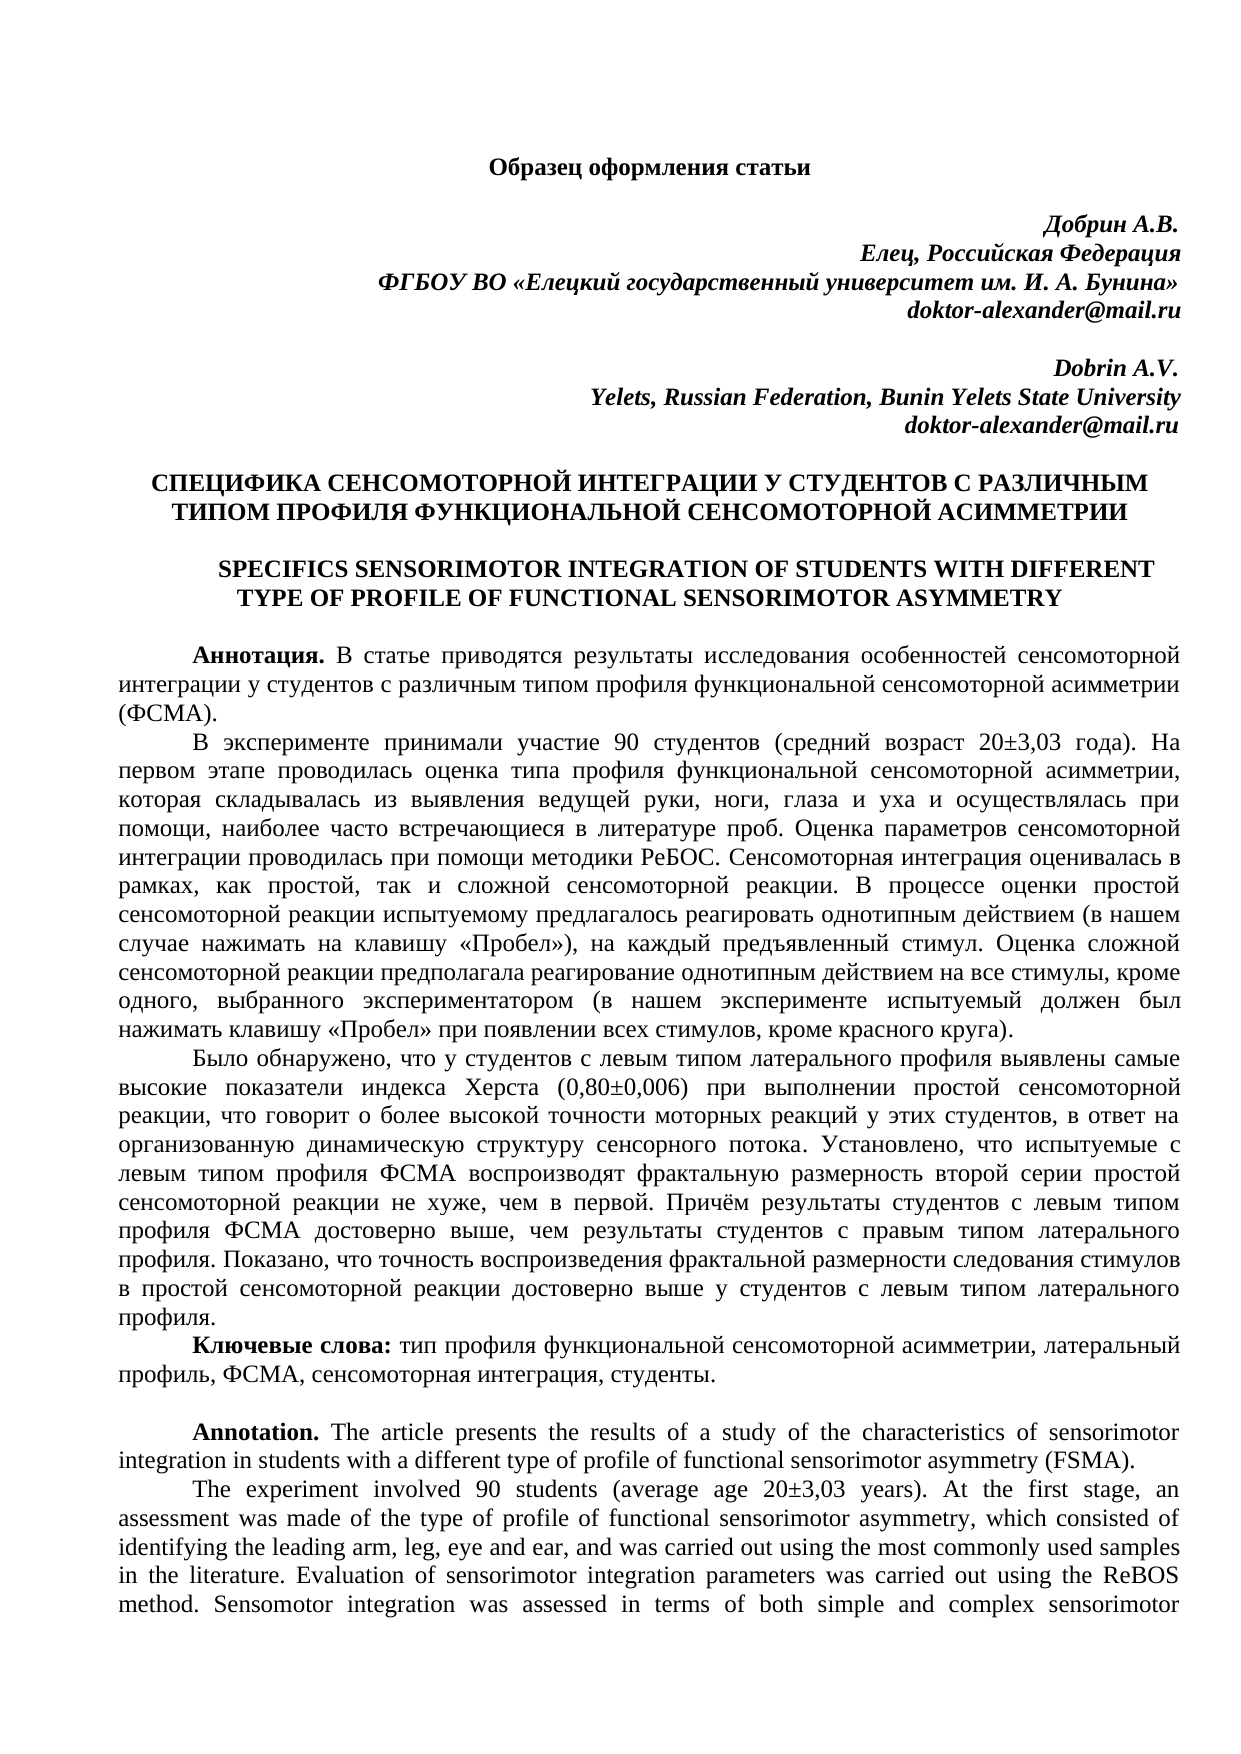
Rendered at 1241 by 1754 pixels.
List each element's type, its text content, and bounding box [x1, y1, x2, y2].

text Ключевые слова: тип профиля функциональной сенсомоторной асимметрии, латеральный профиль, ФСМА, сенсомоторная интеграция, студенты. [118, 1330, 1181, 1388]
text Елец, Российская Федерация [118, 238, 1181, 267]
text СПЕЦИФИКА СЕНСОМОТОРНОЙ ИНТЕГРАЦИИ У СТУДЕНТОВ С РАЗЛИЧНЫМ ТИПОМ ПРОФИЛЯ ФУНКЦИОНАЛЬНОЙ СЕНСОМОТОРНОЙ АСИММЕТРИИ [118, 468, 1181, 525]
text Образец оформления статьи [118, 152, 1181, 180]
text Dobrin A.V. [118, 353, 1181, 382]
text Было обнаружено, что у студентов с левым типом латерального профиля выявлены самые высокие показатели индекса Херста (0,80±0,006) при выполнении простой сенсомоторной реакции, что говорит о более высокой точности моторных реакций у этих студентов, в ответ на организованную динамическую структуру сенсорного потока. Установлено, что испытуемые с левым типом профиля ФСМА воспроизводят фрактальную размерность второй серии простой сенсомоторной реакции не хуже, чем в первой. Причём результаты студентов с левым типом профиля ФСМА достоверно выше, чем результаты студентов с правым типом латерального профиля. Показано, что точность воспроизведения фрактальной размерности следования стимулов в простой сенсомоторной реакции достоверно выше у студентов с левым типом латерального профиля. [118, 1244, 1181, 1330]
text Yelets, Russian Federation, Bunin Yelets State University [118, 382, 1181, 410]
text doktor-alexander@mail.ru [118, 410, 1181, 439]
text ФГБОУ ВО «Елецкий государственный университет им. И. А. Бунина» [118, 267, 1181, 295]
text Annotation. The article presents the results of a study of the characteristics of sensorimotor integration in students with a different type of profile of functional sensorimotor asymmetry (FSMA). [118, 1417, 1181, 1474]
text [118, 1474, 1181, 1618]
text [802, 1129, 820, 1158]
text Аннотация. В статье приводятся результаты исследования особенностей сенсомоторной интеграции у студентов с различным типом профиля функциональной сенсомоторной асимметрии (ФСМА). [118, 640, 1181, 727]
text Было обнаружено, что у студентов с левым типом латерального профиля выявлены самые высокие показатели индекса Херста (0,80±0,006) при выполнении простой сенсомоторной реакции, что говорит о более высокой точности моторных реакций у этих студентов, в ответ на организованную динамическую структуру сенсорного потока. Установлено, что испытуемые с левым типом профиля ФСМА воспроизводят фрактальную размерность второй серии простой сенсомоторной реакции не хуже, чем в первой. Причём результаты студентов с левым типом профиля ФСМА достоверно выше, чем результаты студентов с правым типом латерального профиля. Показано, что точность воспроизведения фрактальной размерности следования стимулов в простой сенсомоторной реакции достоверно выше у студентов с левым типом латерального профиля. [118, 1043, 1181, 1100]
text doktor-alexander@mail.ru [118, 295, 1181, 324]
text В эксперименте принимали участие 90 студентов (средний возраст 20±3,03 года). На первом этапе проводилась оценка типа профиля функциональной сенсомоторной асимметрии, которая складывалась из выявления ведущей руки, ноги, глаза и уха и осуществлялась при помощи, наиболее часто встречающиеся в литературе проб. Оценка параметров сенсомоторной интеграции проводилась при помощи методики РеБОС. Сенсомоторная интеграция оценивалась в рамках, как простой, так и сложной сенсомоторной реакции. В процессе оценки простой сенсомоторной реакции испытуемому предлагалось реагировать однотипным действием (в нашем случае нажимать на клавишу «Пробел»), на каждый предъявленный стимул. Оценка сложной сенсомоторной реакции предполагала реагирование однотипным действием на все стимулы, кроме одного, выбранного экспериментатором (в нашем эксперименте испытуемый должен был нажимать клавишу «Пробел» при появлении всех стимулов, кроме красного круга). [118, 727, 1181, 1043]
text Добрин А.В. [118, 209, 1181, 238]
text SPECIFICS SENSORIMOTOR INTEGRATION OF STUDENTS WITH DIFFERENT TYPE OF PROFILE OF FUNCTIONAL SENSORIMOTOR ASYMMETRY [118, 554, 1181, 612]
